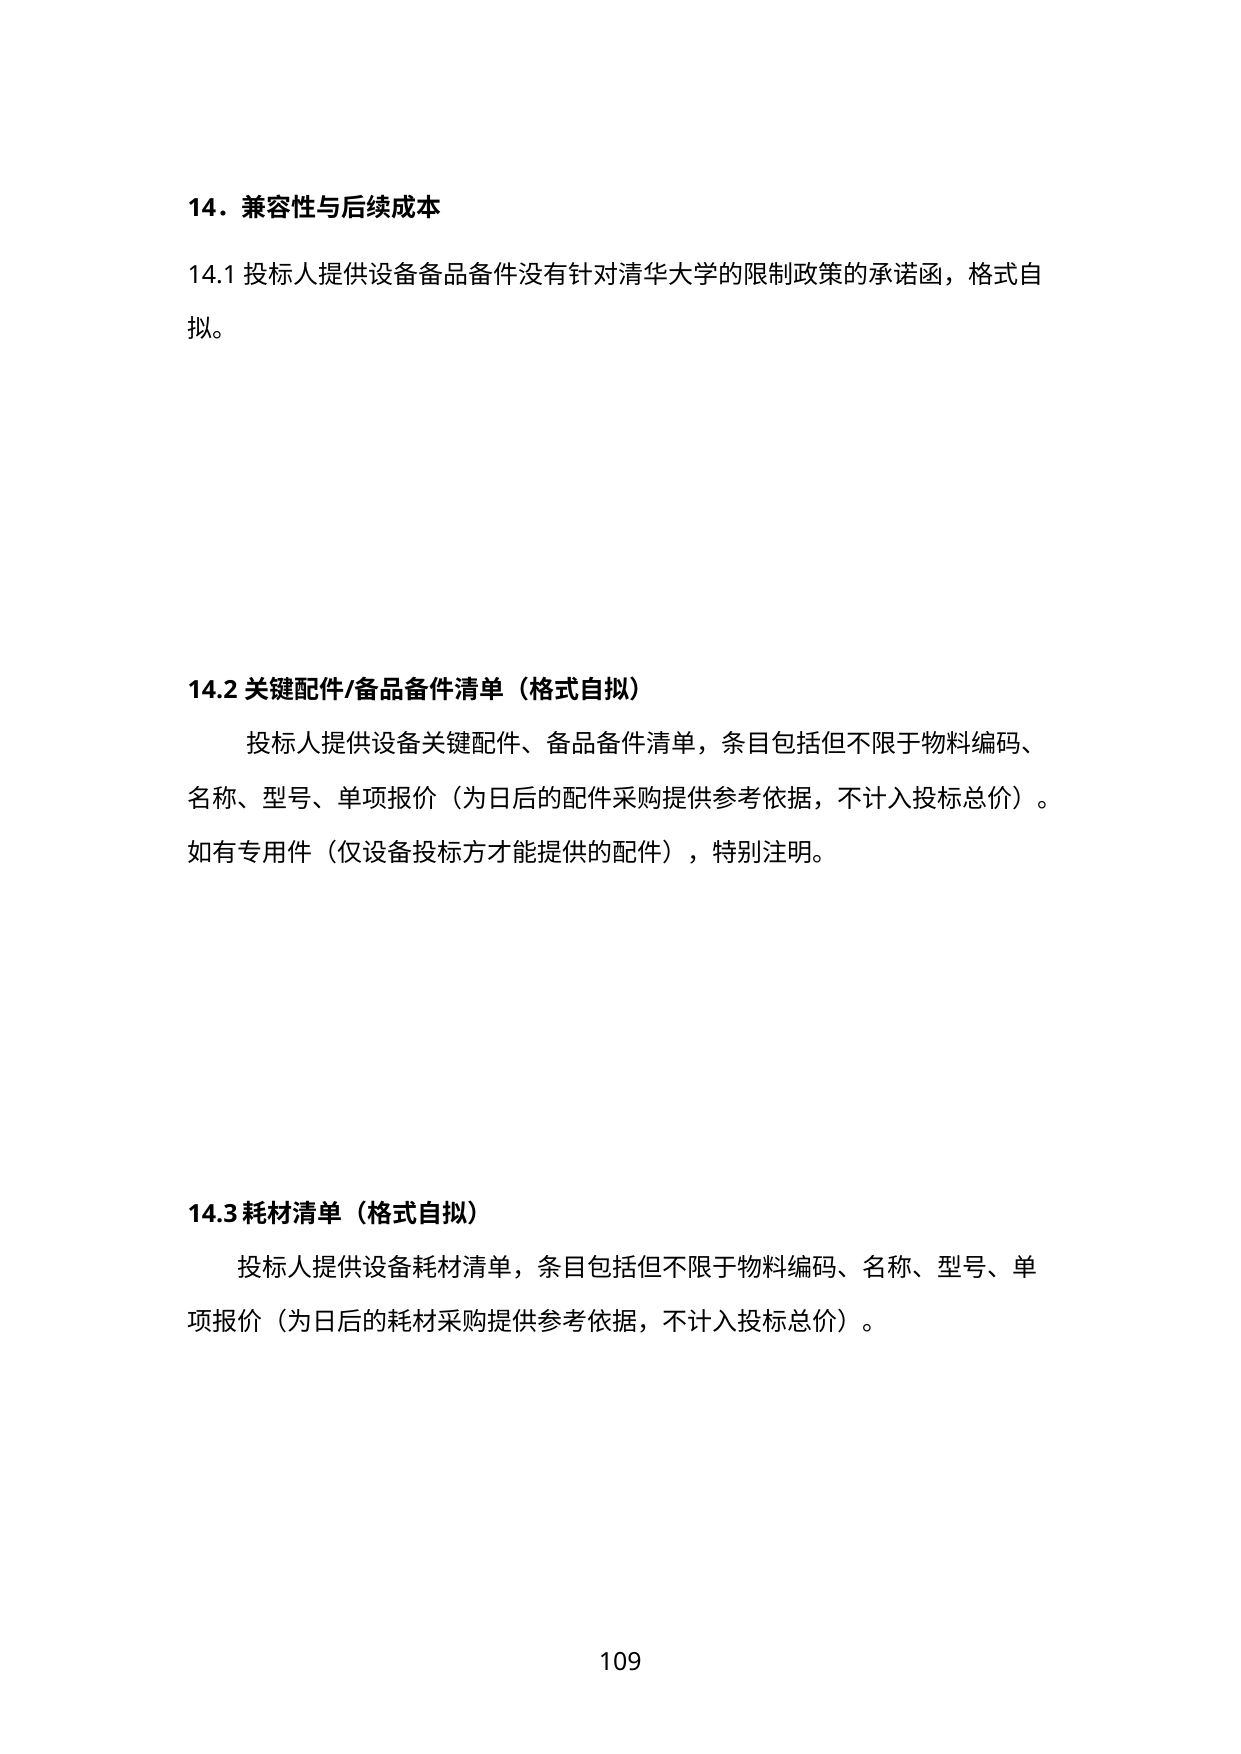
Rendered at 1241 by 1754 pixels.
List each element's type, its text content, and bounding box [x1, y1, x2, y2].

text 投标人提供设备关键配件、备品备件清单，条目包括但不限于物料编码、名称、型号、单项报价（为日后的配件采购提供参考依据，不计入投标总价）。如有专用件（仅设备投标方才能提供的配件），特别注明。 [187, 724, 1053, 869]
subtitle 14．兼容性与后续成本 [187, 187, 1053, 224]
text 14.2 关键配件/备品备件清单（格式自拟） [187, 669, 1053, 706]
text 14.3耗材清单（格式自拟） [187, 1193, 1053, 1229]
text 14.1 投标人提供设备备品备件没有针对清华大学的限制政策的承诺函，格式自拟。 [187, 254, 1053, 345]
text 投标人提供设备耗材清单，条目包括但不限于物料编码、名称、型号、单项报价（为日后的耗材采购提供参考依据，不计入投标总价）。 [187, 1247, 1053, 1338]
